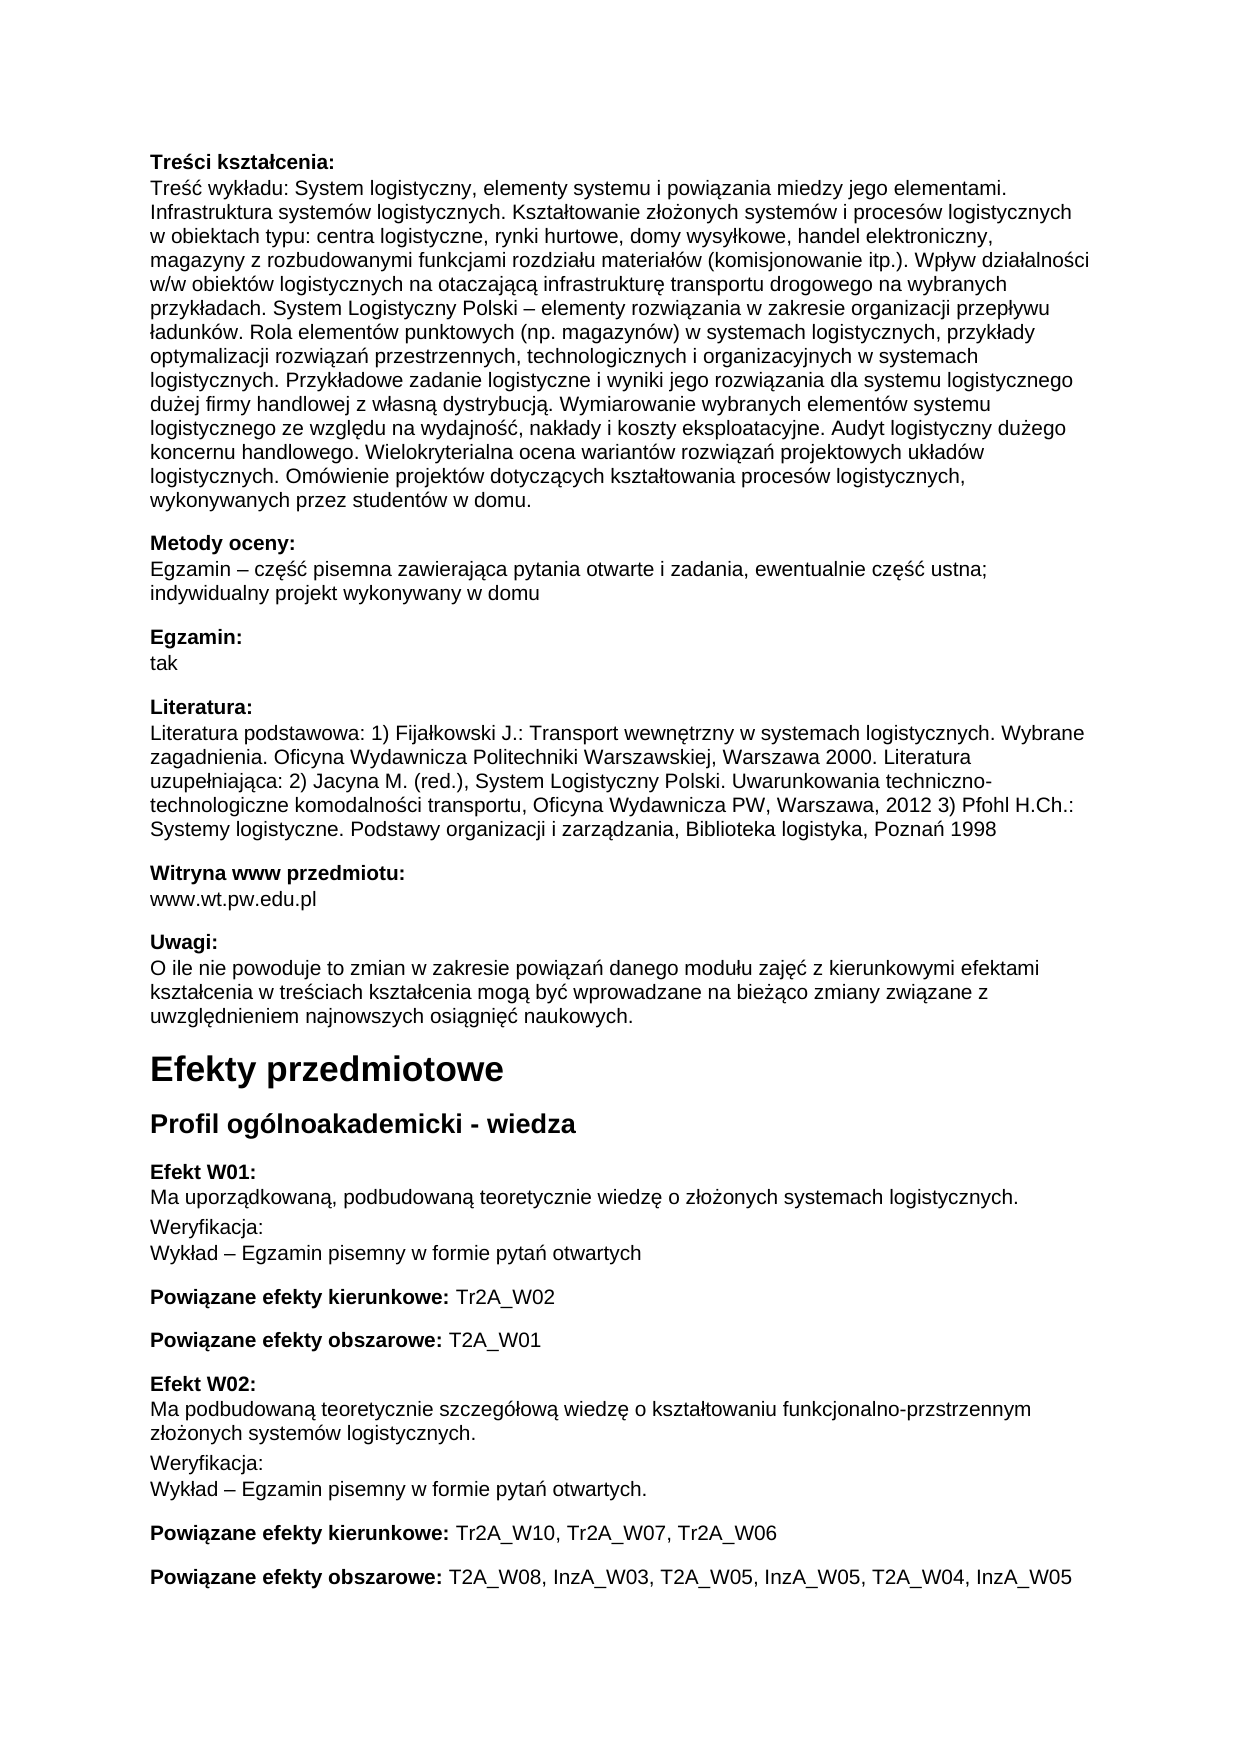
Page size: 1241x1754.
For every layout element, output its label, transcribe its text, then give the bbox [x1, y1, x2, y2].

text Powiązane efekty obszarowe: T2A_W08, InzA_W03, T2A_W05, InzA_W05, T2A_W04, InzA_W05 [150, 1565, 1090, 1589]
text Weryfikacja: [150, 1215, 1090, 1239]
subtitle Profil ogólnoakademicki - wiedza [150, 1108, 1090, 1140]
text Ma uporządkowaną, podbudowaną teoretycznie wiedzę o złożonych systemach logistycznych. [150, 1184, 1090, 1208]
text Egzamin: [150, 625, 1090, 649]
text Powiązane efekty kierunkowe: Tr2A_W10, Tr2A_W07, Tr2A_W06 [150, 1521, 1090, 1545]
text Witryna www przedmiotu: [150, 860, 1090, 884]
text Treść wykładu: System logistyczny, elementy systemu i powiązania miedzy jego elementami. Infrastruktura systemów logistycznych. Kształtowanie złożonych systemów i procesów logistycznych w obiektach typu: centra logistyczne, rynki hurtowe, domy wysyłkowe, handel elektroniczny, magazyny z rozbudowanymi funkcjami rozdziału materiałów (komisjonowanie itp.). Wpływ działalności w/w obiektów logistycznych na otaczającą infrastrukturę transportu drogowego na wybranych przykładach. System Logistyczny Polski – elementy rozwiązania w zakresie organizacji przepływu ładunków. Rola elementów punktowych (np. magazynów) w systemach logistycznych, przykłady optymalizacji rozwiązań przestrzennych, technologicznych i organizacyjnych w systemach logistycznych. Przykładowe zadanie logistyczne i wyniki jego rozwiązania dla systemu logistycznego dużej firmy handlowej z własną dystrybucją. Wymiarowanie wybranych elementów systemu logistycznego ze względu na wydajność, nakłady i koszty eksploatacyjne. Audyt logistyczny dużego koncernu handlowego. Wielokryterialna ocena wariantów rozwiązań projektowych układów logistycznych. Omówienie projektów dotyczących kształtowania procesów logistycznych, wykonywanych przez studentów w domu. [150, 176, 1090, 511]
text Uwagi: [150, 930, 1090, 954]
text Literatura: [150, 695, 1090, 719]
text Metody oceny: [150, 531, 1090, 555]
text Weryfikacja: [150, 1451, 1090, 1475]
text Efekt W01: [150, 1159, 1090, 1183]
text Egzamin – część pisemna zawierająca pytania otwarte i zadania, ewentualnie część ustna; indywidualny projekt wykonywany w domu [150, 557, 1090, 605]
text Powiązane efekty kierunkowe: Tr2A_W02 [150, 1284, 1090, 1308]
text Literatura podstawowa: 1) Fijałkowski J.: Transport wewnętrzny w systemach logistycznych. Wybrane zagadnienia. Oficyna Wydawnicza Politechniki Warszawskiej, Warszawa 2000. Literatura uzupełniająca: 2) Jacyna M. (red.), System Logistyczny Polski. Uwarunkowania techniczno-technologiczne komodalności transportu, Oficyna Wydawnicza PW, Warszawa, 2012 3) Pfohl H.Ch.: Systemy logistyczne. Podstawy organizacji i zarządzania, Biblioteka logistyka, Poznań 1998 [150, 721, 1090, 841]
text tak [150, 651, 1090, 675]
subtitle Efekty przedmiotowe [150, 1048, 1090, 1089]
text Efekt W02: [150, 1372, 1090, 1396]
text Treści kształcenia: [150, 150, 1090, 174]
text www.wt.pw.edu.pl [150, 886, 1090, 910]
text Wykład – Egzamin pisemny w formie pytań otwartych. [150, 1477, 1090, 1501]
text Powiązane efekty obszarowe: T2A_W01 [150, 1328, 1090, 1352]
text Wykład – Egzamin pisemny w formie pytań otwartych [150, 1241, 1090, 1265]
text O ile nie powoduje to zmian w zakresie powiązań danego modułu zajęć z kierunkowymi efektami kształcenia w treściach kształcenia mogą być wprowadzane na bieżąco zmiany związane z uwzględnieniem najnowszych osiągnięć naukowych. [150, 956, 1090, 1028]
text Ma podbudowaną teoretycznie szczegółową wiedzę o kształtowaniu funkcjonalno-przstrzennym złożonych systemów logistycznych. [150, 1397, 1090, 1445]
